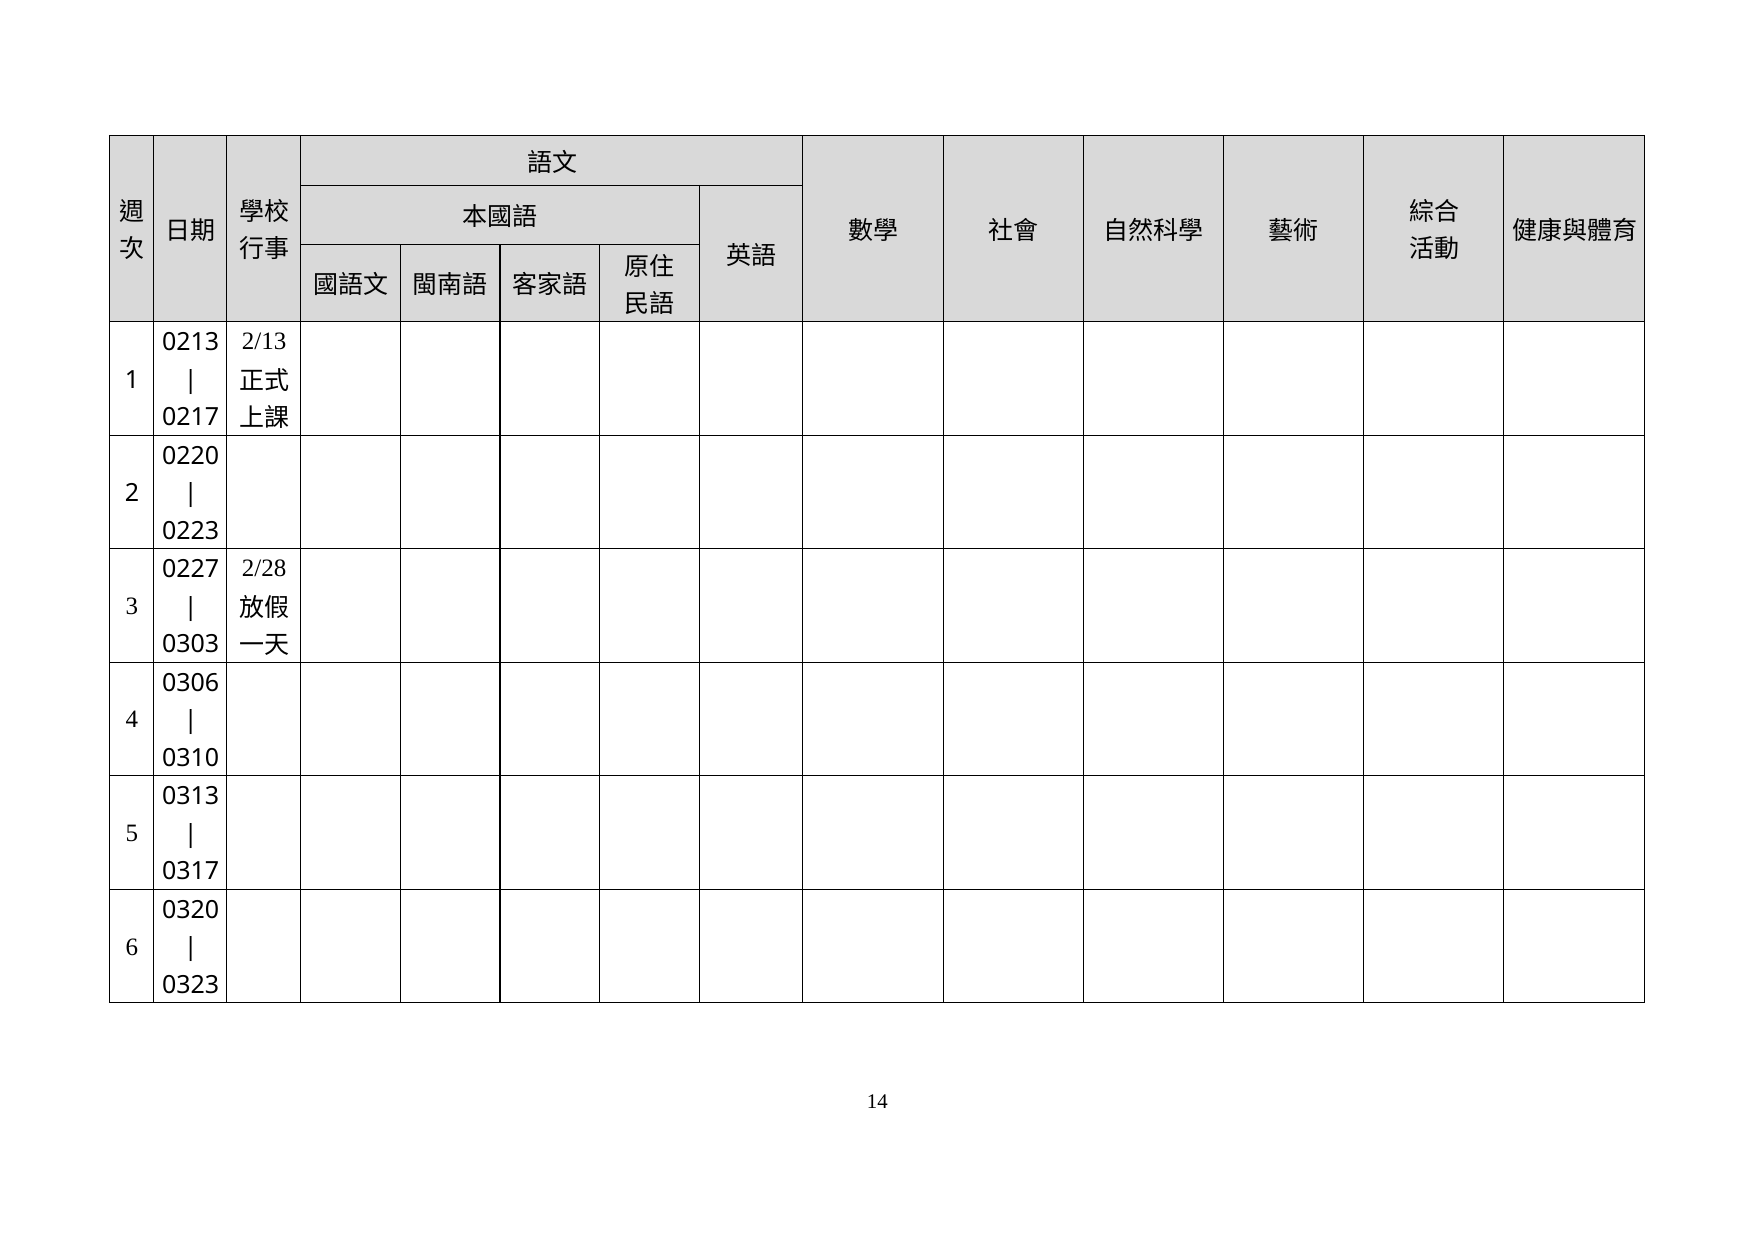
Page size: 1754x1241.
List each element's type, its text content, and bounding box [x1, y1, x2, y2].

table_cell [301, 776, 400, 889]
table_cell 健康與體育 [1504, 136, 1644, 321]
table_cell [600, 890, 699, 1002]
table_cell [700, 436, 802, 548]
table_cell 2/13正式上課 [227, 322, 300, 434]
table_cell [301, 436, 400, 548]
table_cell [700, 549, 802, 662]
table_cell 週 次 [110, 136, 153, 321]
table_cell [944, 322, 1083, 434]
table_cell 4 [110, 663, 153, 775]
table_cell [501, 776, 599, 889]
table_cell [944, 436, 1083, 548]
table_cell 2 [110, 436, 153, 548]
table_cell [700, 322, 802, 434]
table_cell [803, 549, 943, 662]
table_cell 6 [110, 890, 153, 1002]
table_cell [944, 663, 1083, 775]
table_cell [1364, 322, 1503, 434]
table_cell [700, 776, 802, 889]
table_cell [1084, 663, 1223, 775]
table_cell 國語文 [301, 245, 400, 321]
table_cell 3 [110, 549, 153, 662]
table_cell [1504, 890, 1644, 1002]
table_cell [803, 663, 943, 775]
table_cell 客家語 [501, 245, 599, 321]
table_cell 語文 [301, 136, 802, 185]
table_cell [401, 322, 499, 434]
table_cell [1224, 890, 1363, 1002]
table_cell [1504, 663, 1644, 775]
table_cell [700, 663, 802, 775]
table_cell 2/28放假一天 [227, 549, 300, 662]
table_cell [1084, 890, 1223, 1002]
table_cell [600, 663, 699, 775]
table_cell [1364, 436, 1503, 548]
table_cell [1224, 549, 1363, 662]
table_cell [227, 436, 300, 548]
table_cell 0320 | 0323 [154, 890, 226, 1002]
table_cell 本國語 [301, 186, 699, 244]
table_cell [1364, 663, 1503, 775]
table_cell [803, 890, 943, 1002]
table_cell [1364, 890, 1503, 1002]
table_cell [600, 436, 699, 548]
table_cell [600, 549, 699, 662]
table_cell [600, 322, 699, 434]
table_cell [401, 890, 499, 1002]
table_cell [1084, 436, 1223, 548]
table_cell [944, 776, 1083, 889]
table_cell 自然科學 [1084, 136, 1223, 321]
table_cell [1084, 776, 1223, 889]
table_cell 閩南語 [401, 245, 499, 321]
table_cell [401, 663, 499, 775]
table_cell [501, 890, 599, 1002]
table_cell [944, 549, 1083, 662]
table_cell [803, 436, 943, 548]
table_cell 社會 [944, 136, 1083, 321]
table_cell [301, 890, 400, 1002]
table_cell 0213 | 0217 [154, 322, 226, 434]
table_cell [1224, 322, 1363, 434]
table_cell 5 [110, 776, 153, 889]
table_cell 藝術 [1224, 136, 1363, 321]
table_cell [301, 322, 400, 434]
table_cell [1504, 436, 1644, 548]
table_cell [1504, 776, 1644, 889]
table_cell [501, 322, 599, 434]
table_cell [1084, 322, 1223, 434]
table_cell 0227 | 0303 [154, 549, 226, 662]
table_cell [1224, 663, 1363, 775]
table_cell [501, 663, 599, 775]
table_cell [803, 776, 943, 889]
table_cell [401, 436, 499, 548]
table_cell 原住 民語 [600, 245, 699, 321]
table_cell [1084, 549, 1223, 662]
table_cell [1224, 436, 1363, 548]
table_cell [1364, 549, 1503, 662]
table_cell [301, 549, 400, 662]
table_cell [301, 663, 400, 775]
table_cell [501, 549, 599, 662]
table_cell 0220 | 0223 [154, 436, 226, 548]
table_cell [1364, 776, 1503, 889]
table_cell 英語 [700, 186, 802, 321]
table_cell [1504, 322, 1644, 434]
table_cell 日期 [154, 136, 226, 321]
table_cell [1504, 549, 1644, 662]
table_cell [401, 549, 499, 662]
table_cell 0313 | 0317 [154, 776, 226, 889]
table_cell [1224, 776, 1363, 889]
table_cell 綜合 活動 [1364, 136, 1503, 321]
table_cell [501, 436, 599, 548]
table_cell 學校行事 [227, 136, 300, 321]
table_cell [600, 776, 699, 889]
table_cell 數學 [803, 136, 943, 321]
table_cell [227, 776, 300, 889]
table_cell [227, 663, 300, 775]
table_cell 0306 | 0310 [154, 663, 226, 775]
table_cell [944, 890, 1083, 1002]
table_cell [700, 890, 802, 1002]
table_cell [227, 890, 300, 1002]
table_cell 1 [110, 322, 153, 434]
table_cell [803, 322, 943, 434]
table_cell [401, 776, 499, 889]
